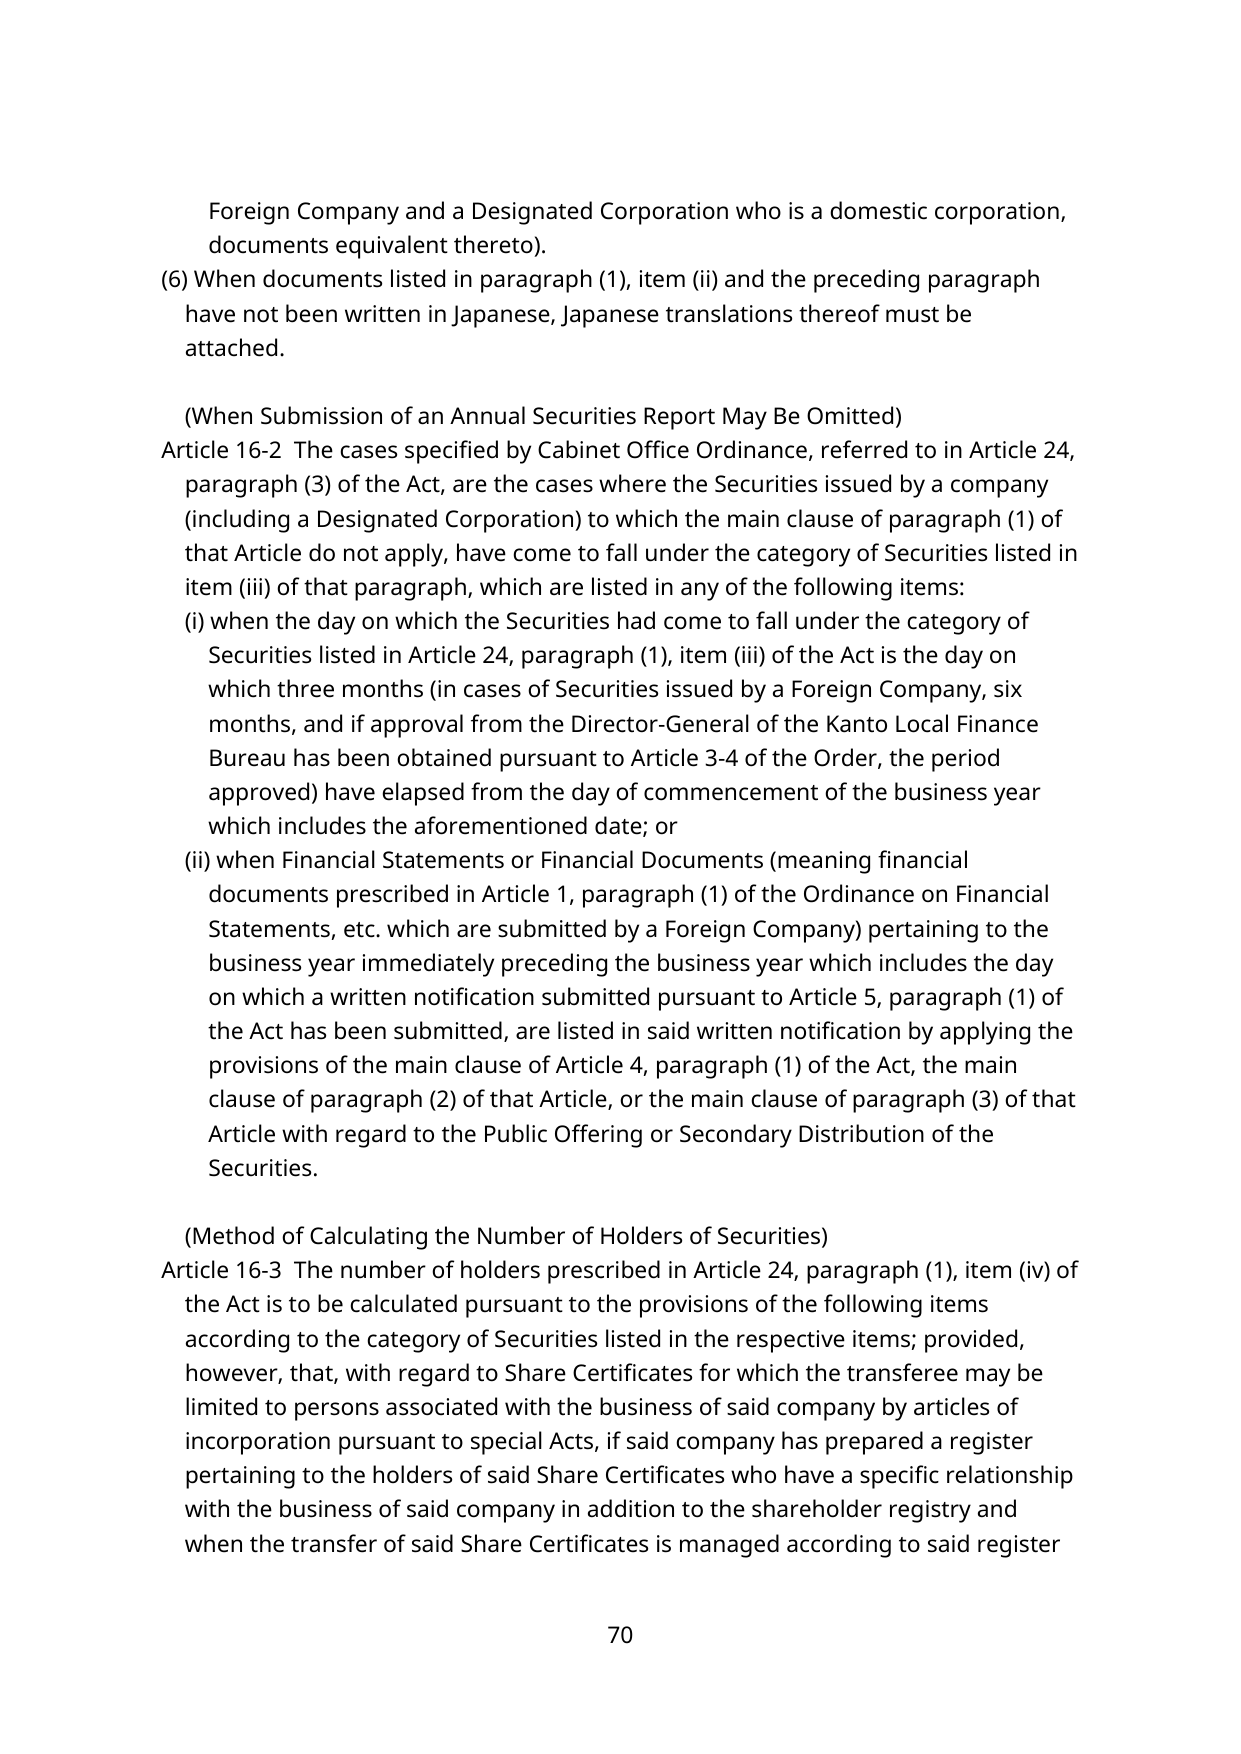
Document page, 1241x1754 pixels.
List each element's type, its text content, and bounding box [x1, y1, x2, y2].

text (i) when the day on which the Securities had come to fall under the category of Securities listed in Article 24, paragraph (1), item (iii) of the Act is the day on which three months (in cases of Securities issued by a Foreign Company, six months, and if approval from the Director-General of the Kanto Local Finance Bureau has been obtained pursuant to Article 3-4 of the Order, the period approved) have elapsed from the day of commencement of the business year which includes the aforementioned date; or [184, 604, 1079, 843]
text (When Submission of an Annual Securities Report May Be Omitted) [184, 399, 1079, 433]
text (Method of Calculating the Number of Holders of Securities) [184, 1219, 1079, 1253]
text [161, 1253, 1079, 1560]
text (6) When documents listed in paragraph (1), item (ii) and the preceding paragraph have not been written in Japanese, Japanese translations thereof must be attached. [161, 262, 1079, 364]
text Article 16-2 The cases specified by Cabinet Office Ordinance, referred to in Article 24, paragraph (3) of the Act, are the cases where the Securities issued by a company (including a Designated Corporation) to which the main clause of paragraph (1) of that Article do not apply, have come to fall under the category of Securities listed in item (iii) of that paragraph, which are listed in any of the following items: [161, 433, 1079, 604]
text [184, 194, 1079, 262]
text (ii) when Financial Statements or Financial Documents (meaning financial documents prescribed in Article 1, paragraph (1) of the Ordinance on Financial Statements, etc. which are submitted by a Foreign Company) pertaining to the business year immediately preceding the business year which includes the day on which a written notification submitted pursuant to Article 5, paragraph (1) of the Act has been submitted, are listed in said written notification by applying the provisions of the main clause of Article 4, paragraph (1) of the Act, the main clause of paragraph (2) of that Article, or the main clause of paragraph (3) of that Article with regard to the Public Offering or Secondary Distribution of the Securities. [184, 843, 1079, 1184]
